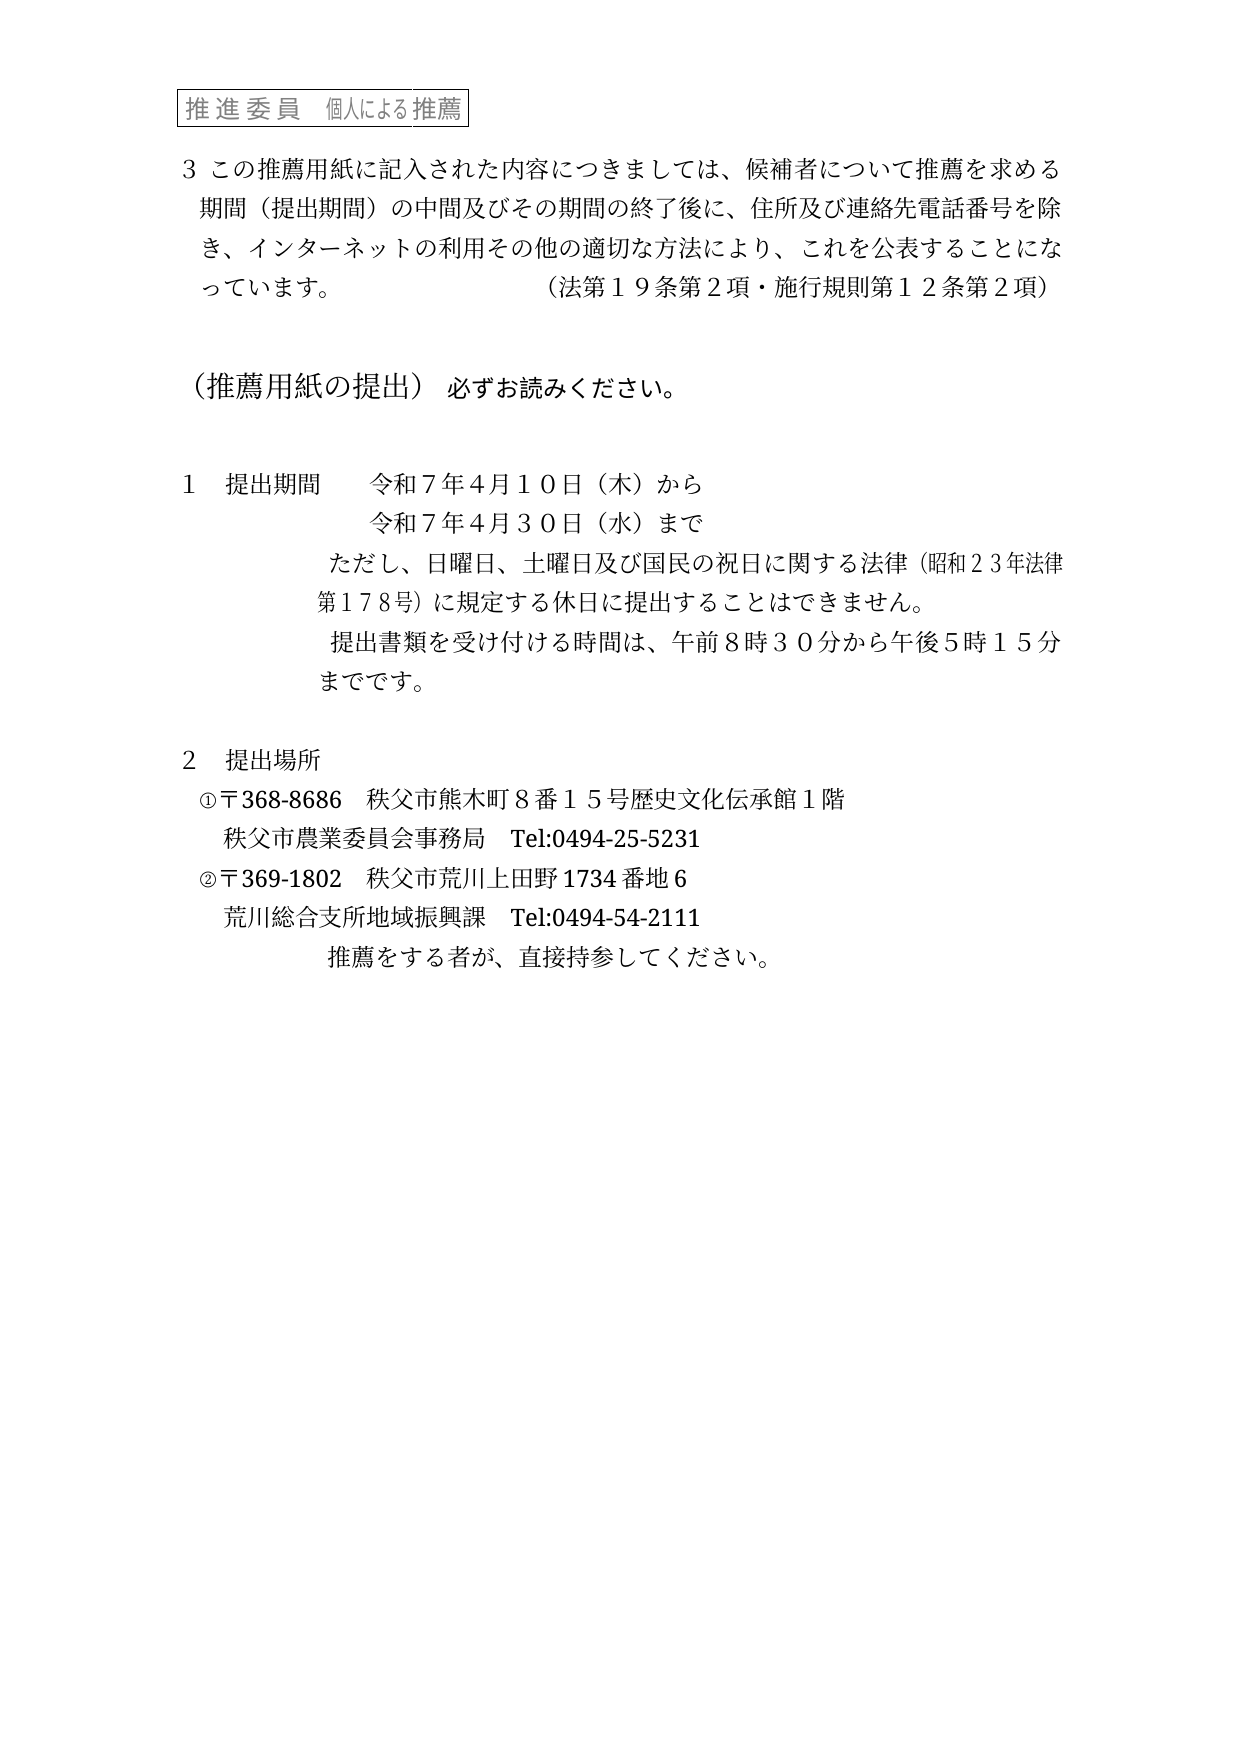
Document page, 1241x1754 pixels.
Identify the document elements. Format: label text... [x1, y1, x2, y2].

text 提出書類を受け付ける時間は、午前８時３０分から午後５時１５分までです。 [177, 621, 1064, 700]
text ただし、日曜日、土曜日及び国民の祝日に関する法律（昭和２３年法律第１７８号）に規定する休日に提出することはできません。 [177, 542, 1064, 621]
text ②〒369-1802 秩父市荒川上田野1734番地6 [199, 857, 1064, 897]
text 令和７年４月３０日（水）まで [177, 503, 1064, 542]
text １ 提出期間 令和７年４月１０日（木）から [177, 463, 1064, 503]
text 秩父市農業委員会事務局 Tel:0494-25-5231 [199, 818, 1064, 857]
text 荒川総合支所地域振興課 Tel:0494-54-2111 [199, 897, 1064, 936]
text 推薦をする者が、直接持参してください。 [177, 936, 1064, 975]
text ２ 提出場所 [177, 739, 1064, 778]
text （推薦用紙の提出） 必ずお読みください。 [177, 345, 1064, 424]
text ①〒368-8686 秩父市熊木町８番１５号歴史文化伝承館１階 [199, 778, 1064, 818]
text ３ この推薦用紙に記入された内容につきましては、候補者について推薦を求める期間（提出期間）の中間及びその期間の終了後に、住所及び連絡先電話番号を除き、インターネットの利用その他の適切な方法により、これを公表することになっています。 （法第１９条第２項・施行規則第１２条第２項） [177, 148, 1064, 306]
